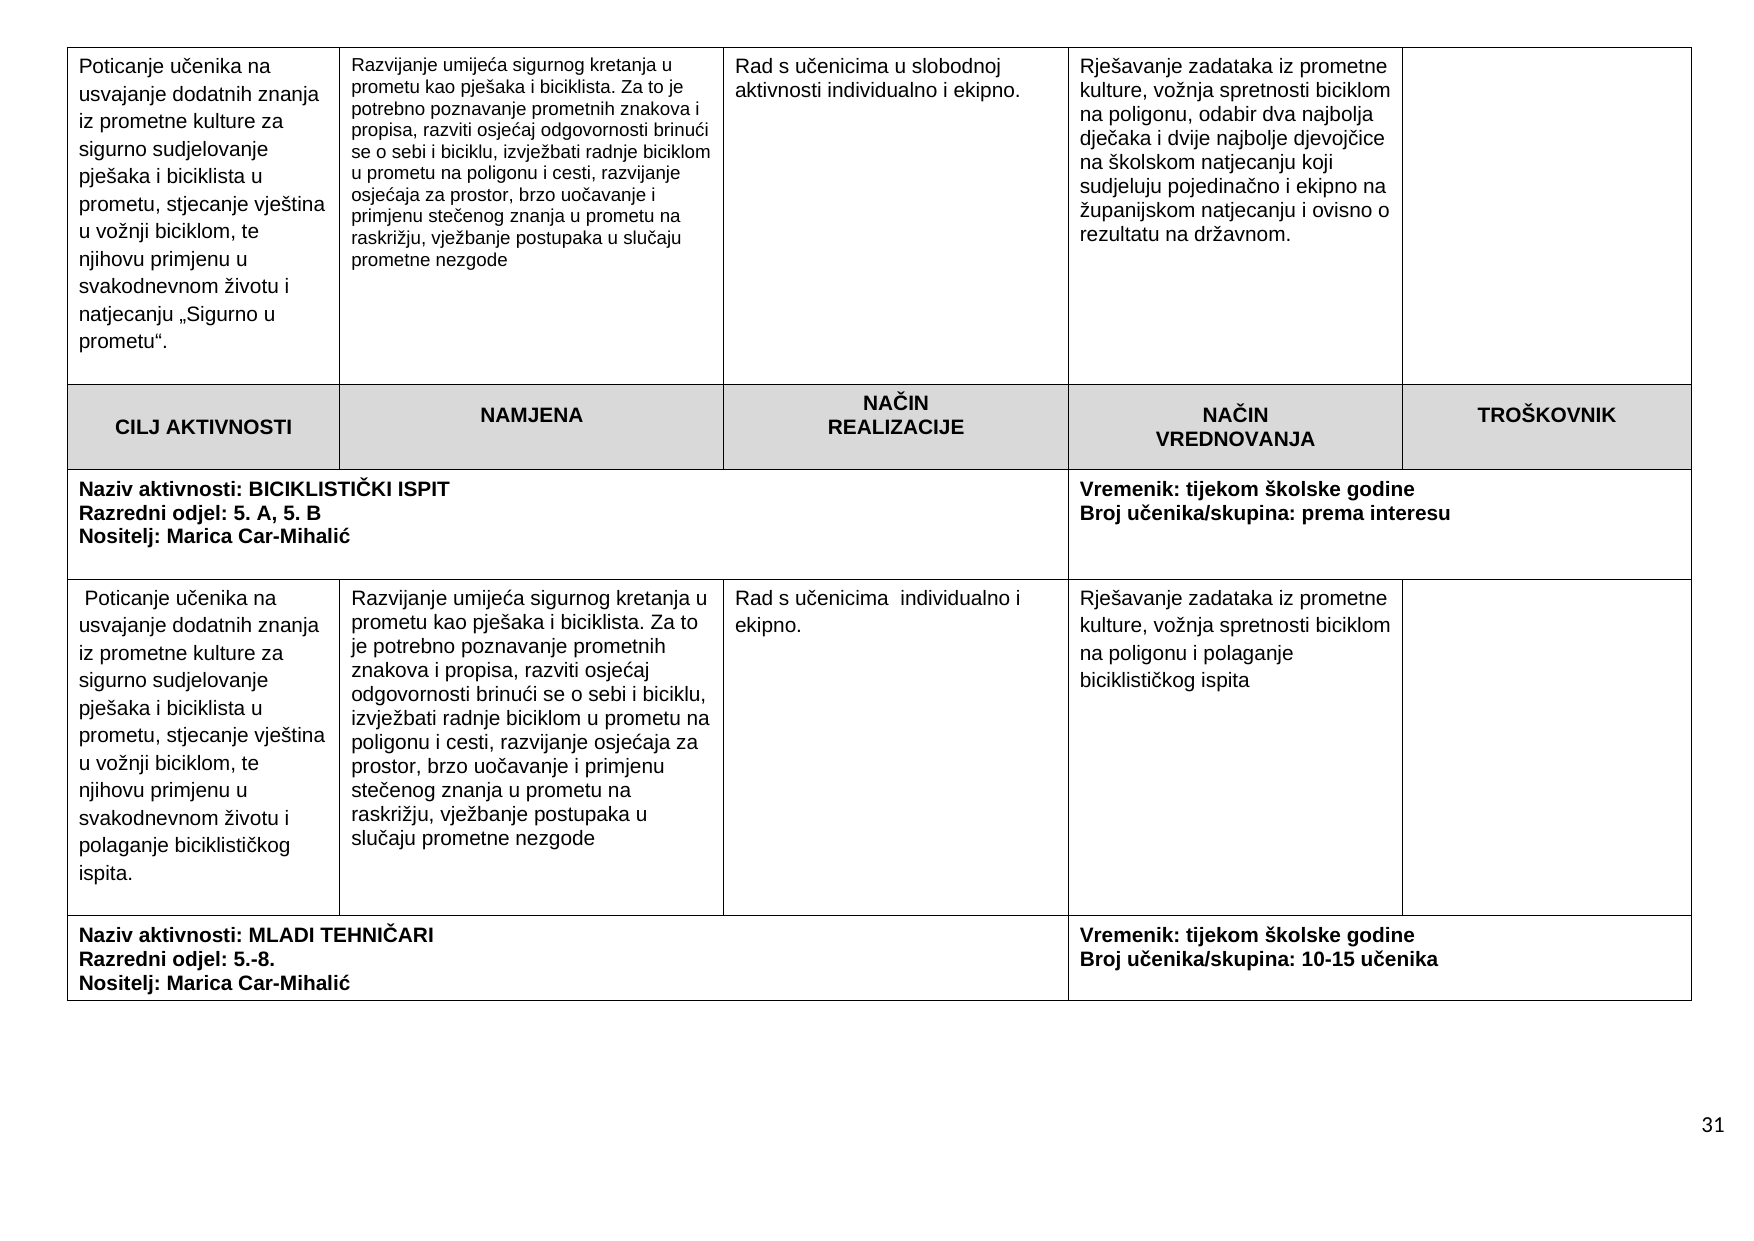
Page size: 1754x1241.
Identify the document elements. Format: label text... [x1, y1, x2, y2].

table_cell Vremenik: tijekom školske godine Broj učenika/skupina: 10-15 učenika [1069, 916, 1691, 1000]
table_cell NAČIN REALIZACIJE [724, 385, 1068, 469]
table_cell Naziv aktivnosti: MLADI TEHNIČARI Razredni odjel: 5.-8. Nositelj: Marica Car-Mihalić [68, 916, 1068, 1000]
table_cell Vremenik: tijekom školske godine Broj učenika/skupina: prema interesu [1069, 470, 1691, 579]
table_cell Poticanje učenika na usvajanje dodatnih znanja iz prometne kulture za sigurno sudjelovanje pješaka i biciklista u prometu, stjecanje vještina u vožnji biciklom, te njihovu primjenu u svakodnevnom životu i natjecanju „Sigurno u prometu“. [68, 48, 339, 384]
table_cell [1403, 580, 1691, 915]
table_cell Razvijanje umijeća sigurnog kretanja u prometu kao pješaka i biciklista. Za to je potrebno poznavanje prometnih znakova i propisa, razviti osjećaj odgovornosti brinući se o sebi i biciklu, izvježbati radnje biciklom u prometu na poligonu i cesti, razvijanje osjećaja za prostor, brzo uočavanje i primjenu stečenog znanja u prometu na raskrižju, vježbanje postupaka u slučaju prometne nezgode [340, 48, 723, 384]
table_cell Naziv aktivnosti: BICIKLISTIČKI ISPIT Razredni odjel: 5. A, 5. B Nositelj: Marica Car-Mihalić [68, 470, 1068, 579]
table_cell NAMJENA [340, 385, 723, 469]
table_cell Razvijanje umijeća sigurnog kretanja u prometu kao pješaka i biciklista. Za to je potrebno poznavanje prometnih znakova i propisa, razviti osjećaj odgovornosti brinući se o sebi i biciklu, izvježbati radnje biciklom u prometu na poligonu i cesti, razvijanje osjećaja za prostor, brzo uočavanje i primjenu stečenog znanja u prometu na raskrižju, vježbanje postupaka u slučaju prometne nezgode [340, 580, 723, 915]
table_cell Rješavanje zadataka iz prometne kulture, vožnja spretnosti biciklom na poligonu, odabir dva najbolja dječaka i dvije najbolje djevojčice na školskom natjecanju koji sudjeluju pojedinačno i ekipno na županijskom natjecanju i ovisno o rezultatu na državnom. [1069, 48, 1402, 384]
table_cell Poticanje učenika na usvajanje dodatnih znanja iz prometne kulture za sigurno sudjelovanje pješaka i biciklista u prometu, stjecanje vještina u vožnji biciklom, te njihovu primjenu u svakodnevnom životu i polaganje biciklističkog ispita. [68, 580, 339, 915]
table_cell [1403, 48, 1691, 384]
table_cell Rad s učenicima u slobodnoj aktivnosti individualno i ekipno. [724, 48, 1068, 384]
table_cell TROŠKOVNIK [1403, 385, 1691, 469]
table_cell Rješavanje zadataka iz prometne kulture, vožnja spretnosti biciklom na poligonu i polaganje biciklističkog ispita [1069, 580, 1402, 915]
table_cell NAČIN VREDNOVANJA [1069, 385, 1402, 469]
table_cell CILJ AKTIVNOSTI [68, 385, 339, 469]
table_cell Rad s učenicima individualno i ekipno. [724, 580, 1068, 915]
